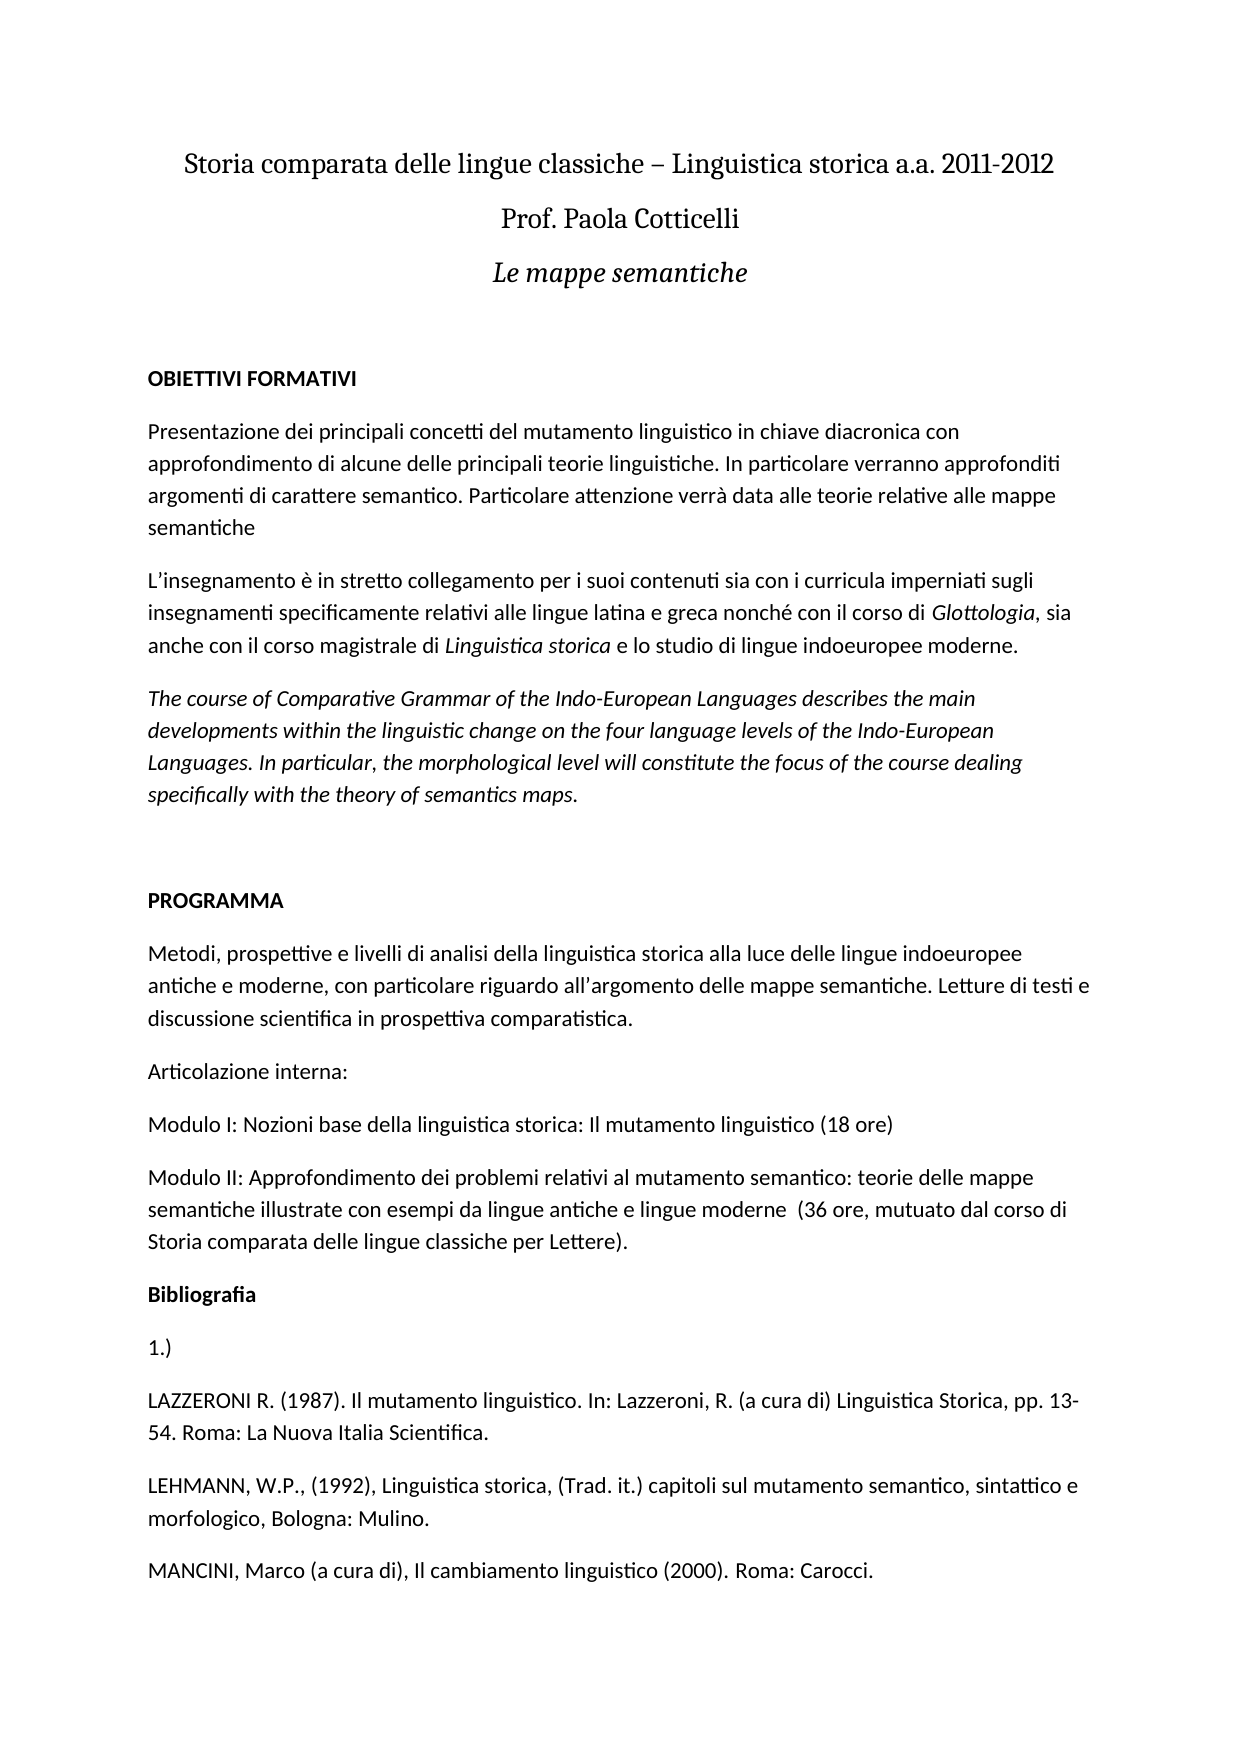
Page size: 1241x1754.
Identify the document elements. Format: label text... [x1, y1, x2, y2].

text Storia comparata delle lingue classiche – Linguistica storica a.a. 2011-2012 [148, 148, 1093, 181]
text Articolazione interna: [148, 1057, 1093, 1085]
text Bibliografia [148, 1280, 1093, 1308]
text PROGRAMMA [148, 886, 1093, 914]
text Modulo II: Approfondimento dei problemi relativi al mutamento semantico: teorie delle mappe semantiche illustrate con esempi da lingue antiche e lingue moderne (36 ore, mutuato dal corso di Storia comparata delle lingue classiche per Lettere). [148, 1163, 1093, 1255]
text OBIETTIVI FORMATIVI [148, 364, 1093, 392]
text MANCINI, Marco (a cura di), Il cambiamento linguistico (2000). Roma: Carocci. [148, 1557, 1093, 1585]
text Presentazione dei principali concetti del mutamento linguistico in chiave diacronica con approfondimento di alcune delle principali teorie linguistiche. In particolare verranno approfonditi argomenti di carattere semantico. Particolare attenzione verrà data alle teorie relative alle mappe semantiche [148, 417, 1093, 541]
text The course of Comparative Grammar of the Indo-European Languages describes the main developments within the linguistic change on the four language levels of the Indo-European Languages. In particular, the morphological level will constitute the focus of the course dealing specifically with the theory of semantics maps. [148, 684, 1093, 808]
text Prof. Paola Cotticelli [148, 202, 1093, 236]
text L’insegnamento è in stretto collegamento per i suoi contenuti sia con i curricula imperniati sugli insegnamenti specificamente relativi alle lingue latina e greca nonché con il corso di Glottologia, sia anche con il corso magistrale di Linguistica storica e lo studio di lingue indoeuropee moderne. [148, 566, 1093, 659]
text Metodi, prospettive e livelli di analisi della linguistica storica alla luce delle lingue indoeuropee antiche e moderne, con particolare riguardo all’argomento delle mappe semantiche. Letture di testi e discussione scientifica in prospettiva comparatistica. [148, 939, 1093, 1032]
text LEHMANN, W.P., (1992), Linguistica storica, (Trad. it.) capitoli sul mutamento semantico, sintattico e morfologico, Bologna: Mulino. [148, 1471, 1093, 1532]
text Le mappe semantiche [148, 256, 1093, 290]
text 1.) [148, 1333, 1093, 1361]
text Modulo I: Nozioni base della linguistica storica: Il mutamento linguistico (18 ore) [148, 1110, 1093, 1138]
text LAZZERONI R. (1987). Il mutamento linguistico. In: Lazzeroni, R. (a cura di) Linguistica Storica, pp. 13-54. Roma: La Nuova Italia Scientifica. [148, 1386, 1093, 1446]
